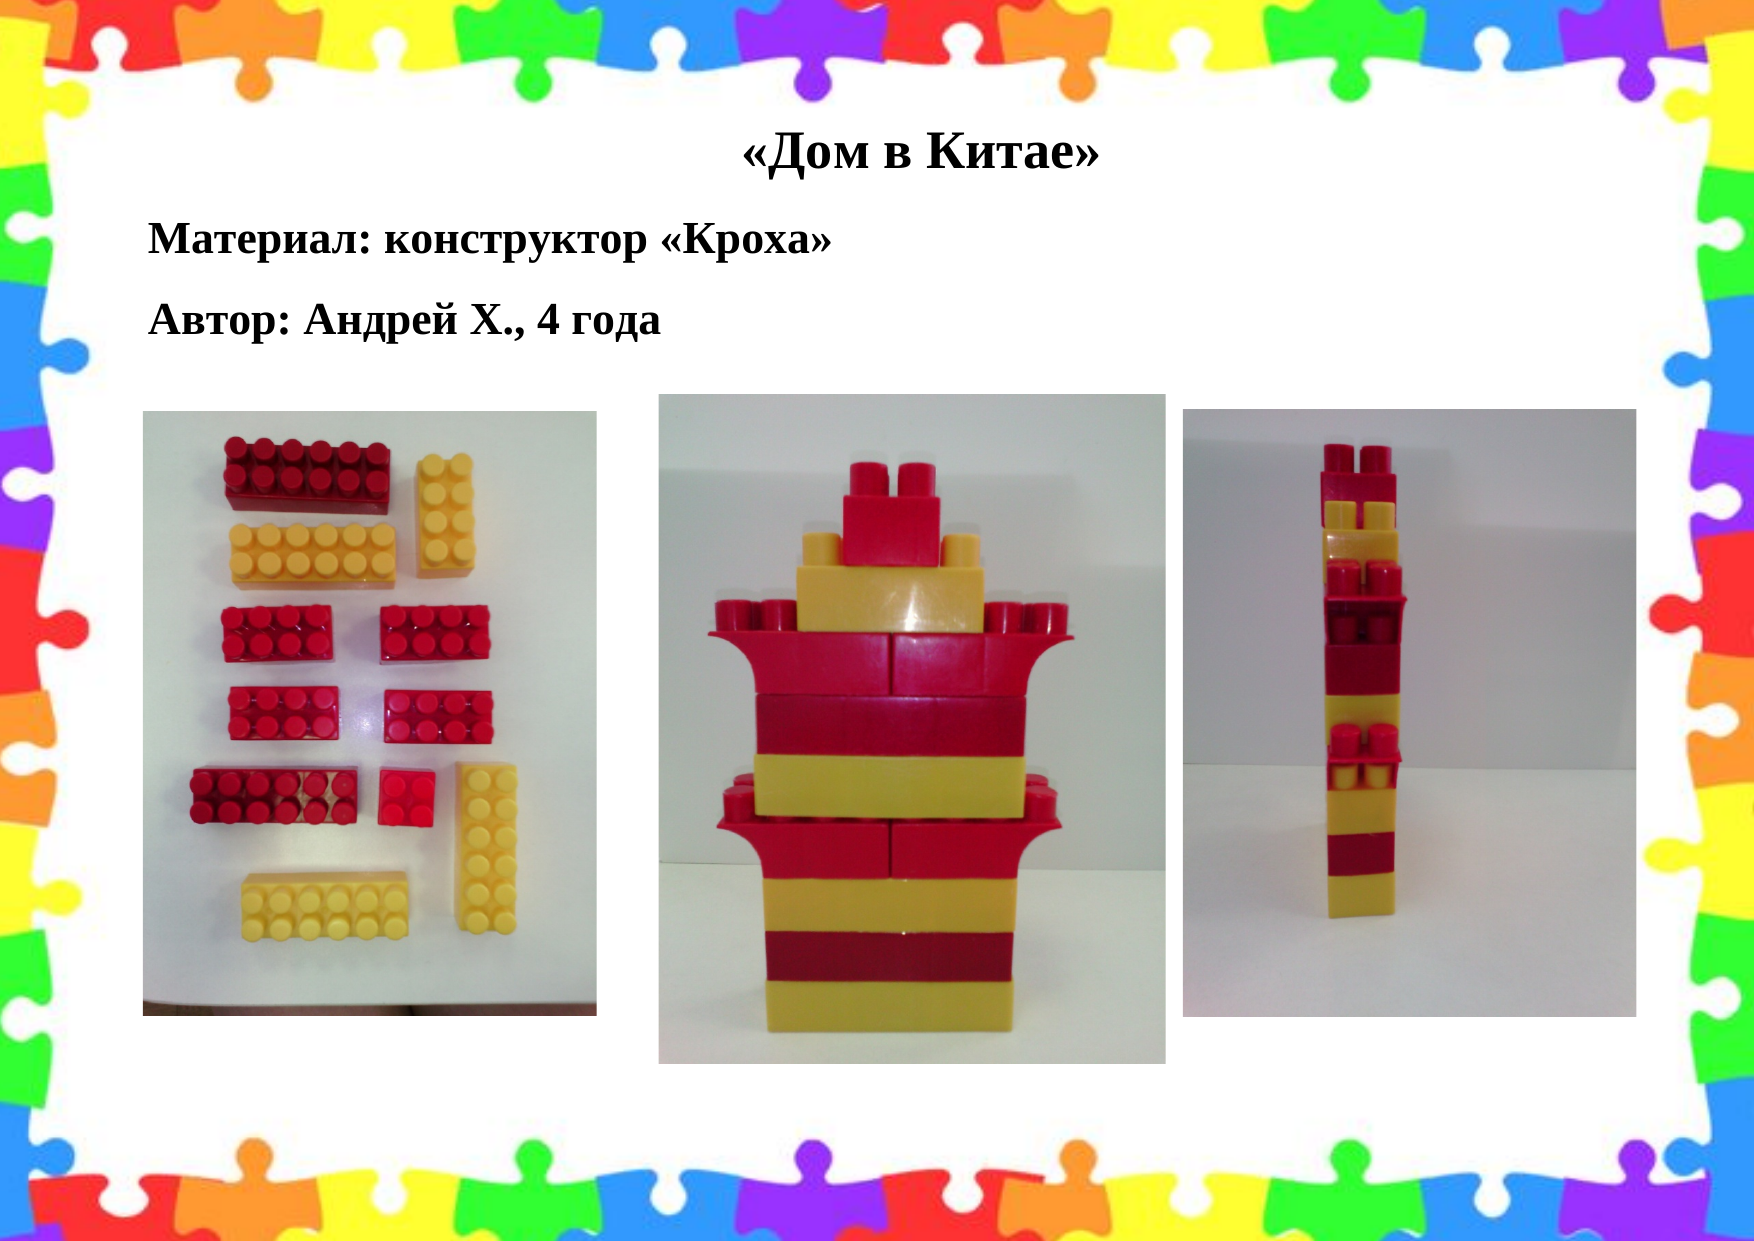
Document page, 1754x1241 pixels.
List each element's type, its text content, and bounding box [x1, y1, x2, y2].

picture [0, 0, 1754, 1241]
text «Дом в Китае» [148, 118, 1695, 180]
text Материал: конструктор «Кроха» [148, 211, 1695, 263]
text Автор: Андрей Х., 4 года [148, 292, 1695, 344]
